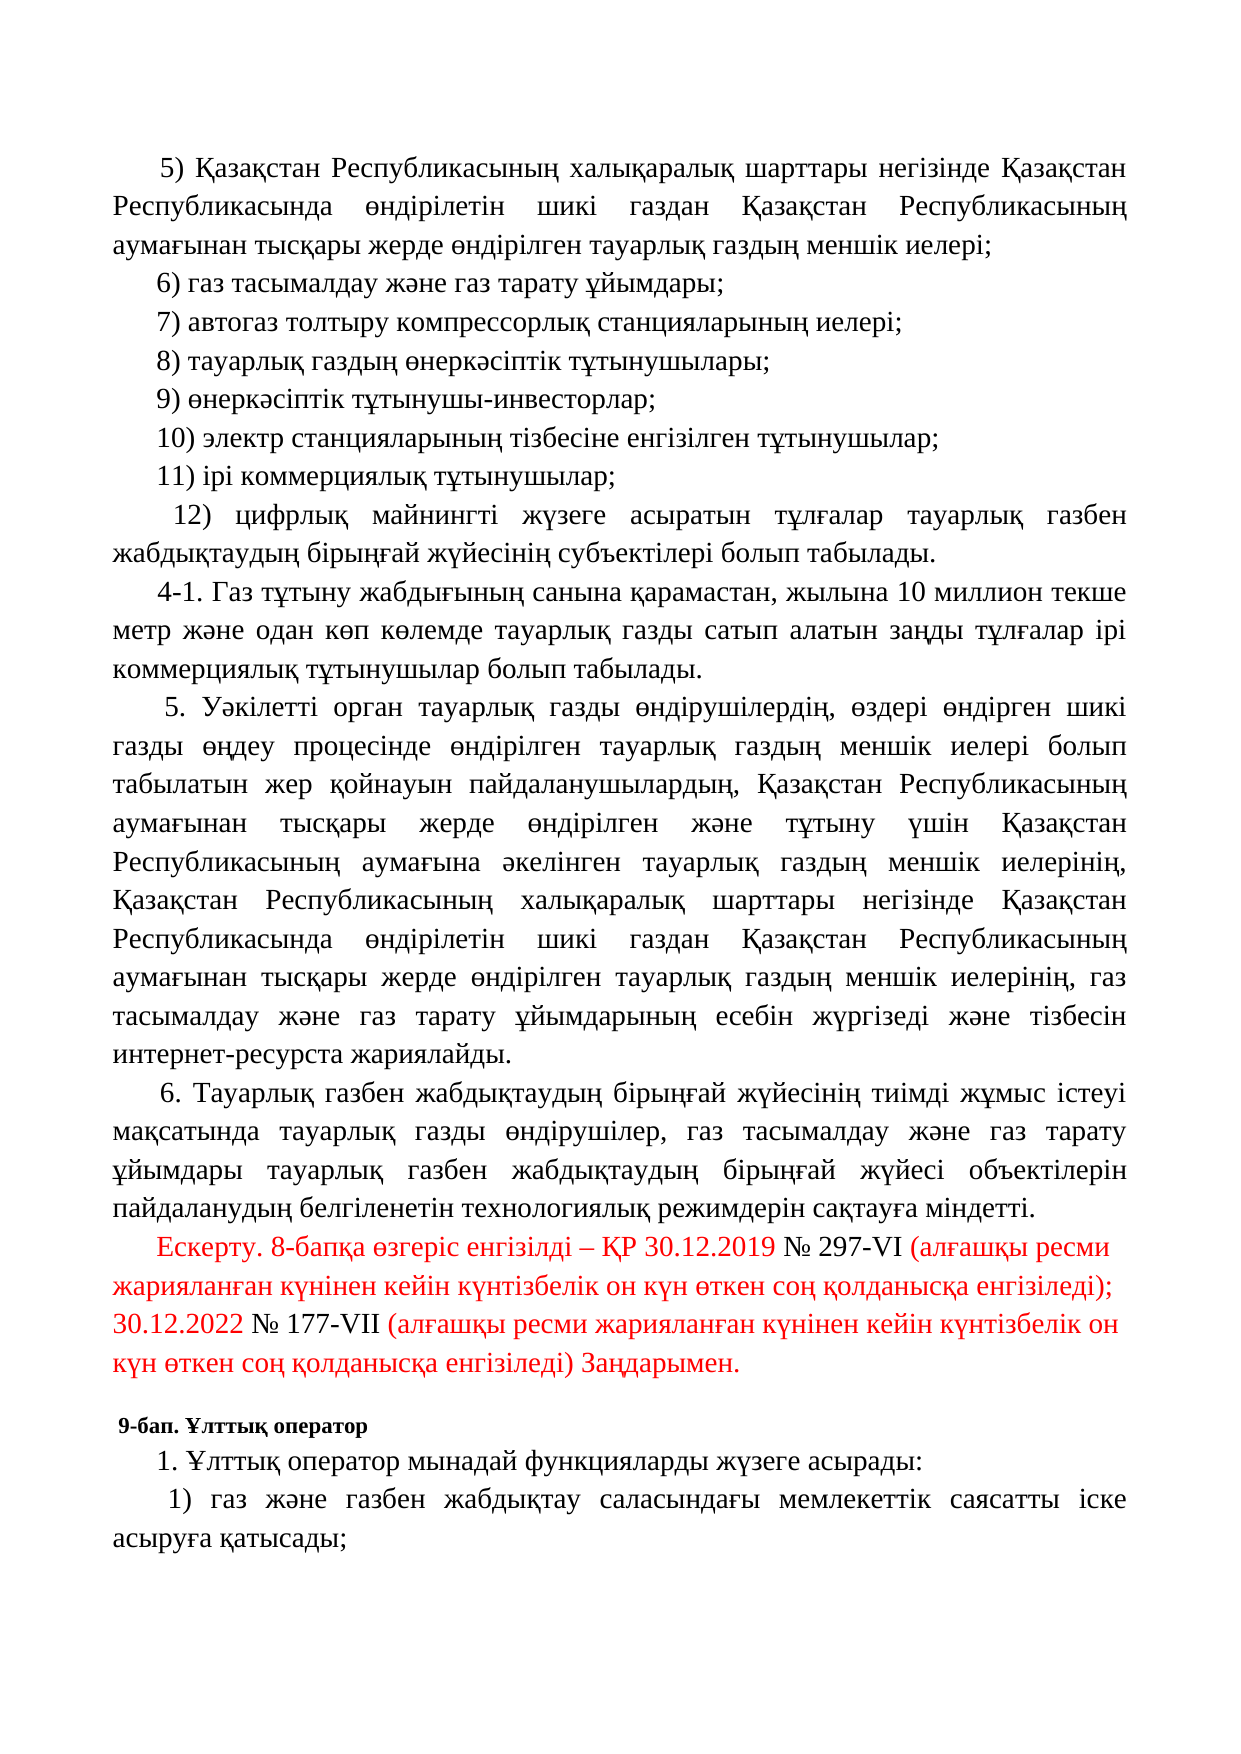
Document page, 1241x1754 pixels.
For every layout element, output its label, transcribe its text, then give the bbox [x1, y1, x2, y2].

text 10) электр станцияларының тізбесіне енгізілген тұтынушылар; [112, 420, 1128, 453]
text 6) газ тасымалдау және газ тарату ұйымдары; [112, 266, 1128, 299]
text 9) өнеркәсіптік тұтынушы-инвесторлар; [112, 381, 1128, 415]
text 11) ірі коммерциялық тұтынушылар; [112, 458, 1128, 492]
text 1. Ұлттық оператор мынадай функцияларды жүзеге асырады: [112, 1443, 1128, 1476]
text 1) газ және газбен жабдықтау саласындағы мемлекеттік саясатты іске асыруға қатысады; [112, 1481, 1128, 1553]
text Ескерту. 8-бапқа өзгеріс енгізілді – ҚР 30.12.2019 № 297-VІ (алғашқы ресми жарияланған күнінен кейін күнтізбелік он күн өткен соң қолданысқа енгізіледі); 30.12.2022 № 177-VII (алғашқы ресми жарияланған күнінен кейін күнтізбелік он күн өткен соң қолданысқа енгізіледі) Заңдарымен. [112, 1229, 1128, 1408]
text 5. Уәкілетті орган тауарлық газды өндірушілердің, өздері өндірген шикі газды өңдеу процесінде өндірілген тауарлық газдың меншік иелері болып табылатын жер қойнауын пайдаланушылардың, Қазақстан Республикасының аумағынан тысқары жерде өндірілген және тұтыну үшін Қазақстан Республикасының аумағына әкелінген тауарлық газдың меншік иелерінің, Қазақстан Республикасының халықаралық шарттары негізінде Қазақстан Республикасында өндірілетін шикі газдан Қазақстан Республикасының аумағынан тысқары жерде өндірілген тауарлық газдың меншік иелерінің, газ тасымалдау және газ тарату ұйымдарының есебін жүргізеді және тізбесін интернет-ресурста жариялайды. [112, 689, 1128, 1070]
text 4-1. Газ тұтыну жабдығының санына қарамастан, жылына 10 миллион текше метр және одан көп көлемде тауарлық газды сатып алатын заңды тұлғалар ірі коммерциялық тұтынушылар болып табылады. [112, 574, 1128, 684]
text 5) Қазақстан Республикасының халықаралық шарттары негізінде Қазақстан Республикасында өндірілетін шикі газдан Қазақстан Республикасының аумағынан тысқары жерде өндірілген тауарлық газдың меншік иелері; [112, 150, 1128, 261]
text 12) цифрлық майнингті жүзеге асыратын тұлғалар тауарлық газбен жабдықтаудың бірыңғай жүйесінің субъектілері болып табылады. [112, 497, 1128, 569]
text 7) автогаз толтыру компрессорлық станцияларының иелері; [112, 304, 1128, 338]
text 8) тауарлық газдың өнеркәсіптік тұтынушылары; [112, 343, 1128, 376]
text 9-бап. Ұлттық оператор [112, 1412, 1128, 1439]
text 6. Тауарлық газбен жабдықтаудың бірыңғай жүйесінің тиімді жұмыс істеуі мақсатында тауарлық газды өндірушілер, газ тасымалдау және газ тарату ұйымдары тауарлық газбен жабдықтаудың бірыңғай жүйесі объектілерін пайдаланудың белгіленетін технологиялық режимдерін сақтауға міндетті. [112, 1075, 1128, 1224]
